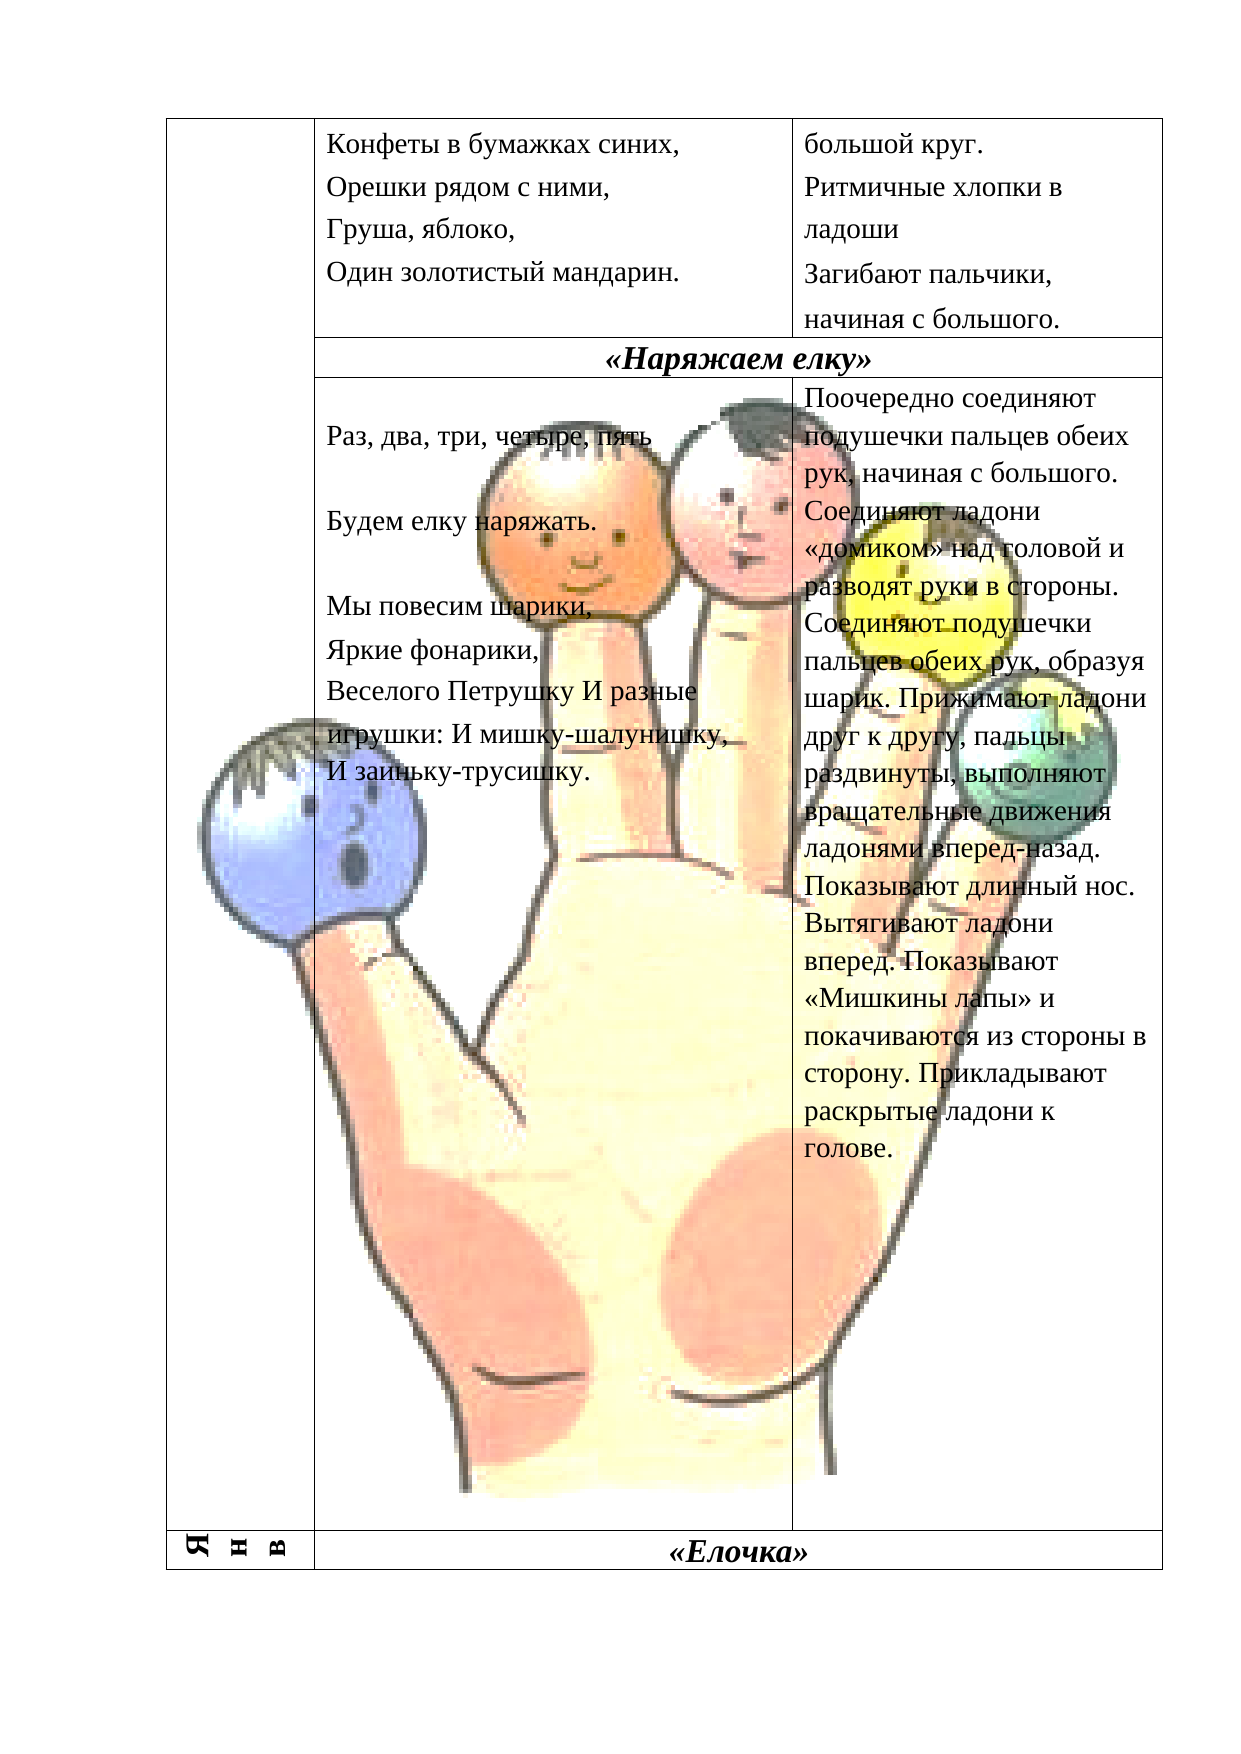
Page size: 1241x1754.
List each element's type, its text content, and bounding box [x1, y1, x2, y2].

picture [167, 376, 314, 1530]
table_cell «Елочка» [315, 1531, 1162, 1569]
table_cell Раз, два, три, четыре, пять Будем елку наряжать. Мы повесим шарики, Яркие фонарики, Веселого Петрушку И разные игрушки: И мишку-шалунишку, И заиньку-трусишку. [315, 378, 792, 1530]
table_cell «Наряжаем елку» [315, 338, 1162, 377]
picture [1163, 376, 1167, 1530]
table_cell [315, 119, 792, 337]
table_cell Поочередно соединяют подушечки пальцев обеих рук, начиная с большого. Соединяют ладони «домиком» над головой и разводят руки в стороны. Соединяют подушечки пальцев обеих рук, образуя шарик. Прижимают ладони друг к другу, пальцы раздвинуты, выполняют вращательные движения ладонями вперед-назад. Показывают длинный нос. Вытягивают ладони вперед. Показывают «Мишкины лапы» и покачиваются из стороны в сторону. Прикладывают раскрытые ладони к голове. [793, 378, 1162, 1530]
table_cell Январь [167, 1531, 314, 1569]
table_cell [793, 119, 1162, 337]
